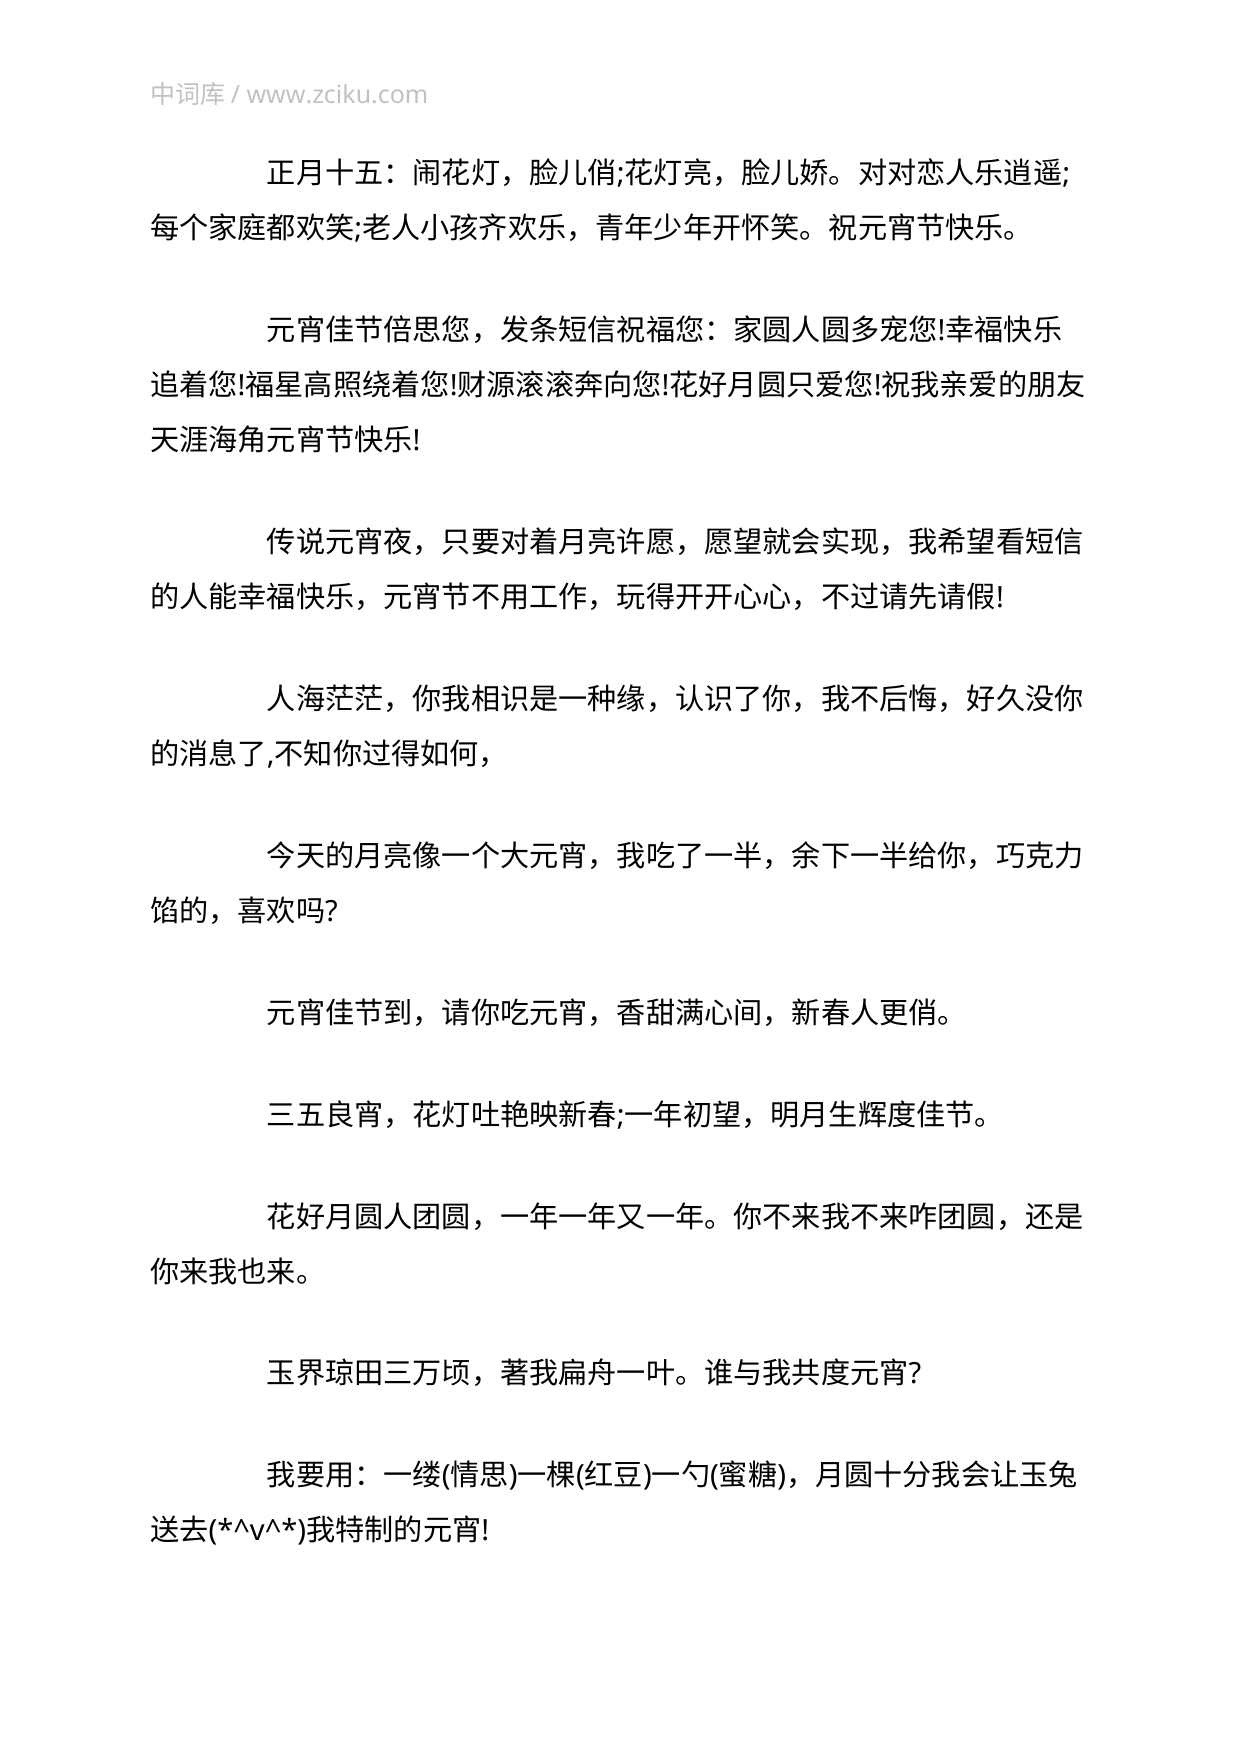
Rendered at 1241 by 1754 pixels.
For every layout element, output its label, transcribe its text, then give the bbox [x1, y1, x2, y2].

text 正月十五：闹花灯，脸儿俏;花灯亮，脸儿娇。对对恋人乐逍遥;每个家庭都欢笑;老人小孩齐欢乐，青年少年开怀笑。祝元宵节快乐。 [150, 150, 1090, 247]
text 玉界琼田三万顷，著我扁舟一叶。谁与我共度元宵? [150, 1350, 1090, 1392]
text 传说元宵夜，只要对着月亮许愿，愿望就会实现，我希望看短信的人能幸福快乐，元宵节不用工作，玩得开开心心，不过请先请假! [150, 519, 1090, 616]
text 元宵佳节到，请你吃元宵，香甜满心间，新春人更俏。 [150, 989, 1090, 1032]
text 我要用：一缕(情思)一棵(红豆)一勺(蜜糖)，月圆十分我会让玉兔送去(*^v^*)我特制的元宵! [150, 1452, 1090, 1549]
text 三五良宵，花灯吐艳映新春;一年初望，明月生辉度佳节。 [150, 1091, 1090, 1134]
text 人海茫茫，你我相识是一种缘，认识了你，我不后悔，好久没你的消息了,不知你过得如何， [150, 676, 1090, 773]
text 今天的月亮像一个大元宵，我吃了一半，余下一半给你，巧克力馅的，喜欢吗? [150, 833, 1090, 930]
text 花好月圆人团圆，一年一年又一年。你不来我不来咋团圆，还是你来我也来。 [150, 1193, 1090, 1291]
text 元宵佳节倍思您，发条短信祝福您：家圆人圆多宠您!幸福快乐追着您!福星高照绕着您!财源滚滚奔向您!花好月圆只爱您!祝我亲爱的朋友天涯海角元宵节快乐! [150, 307, 1090, 459]
